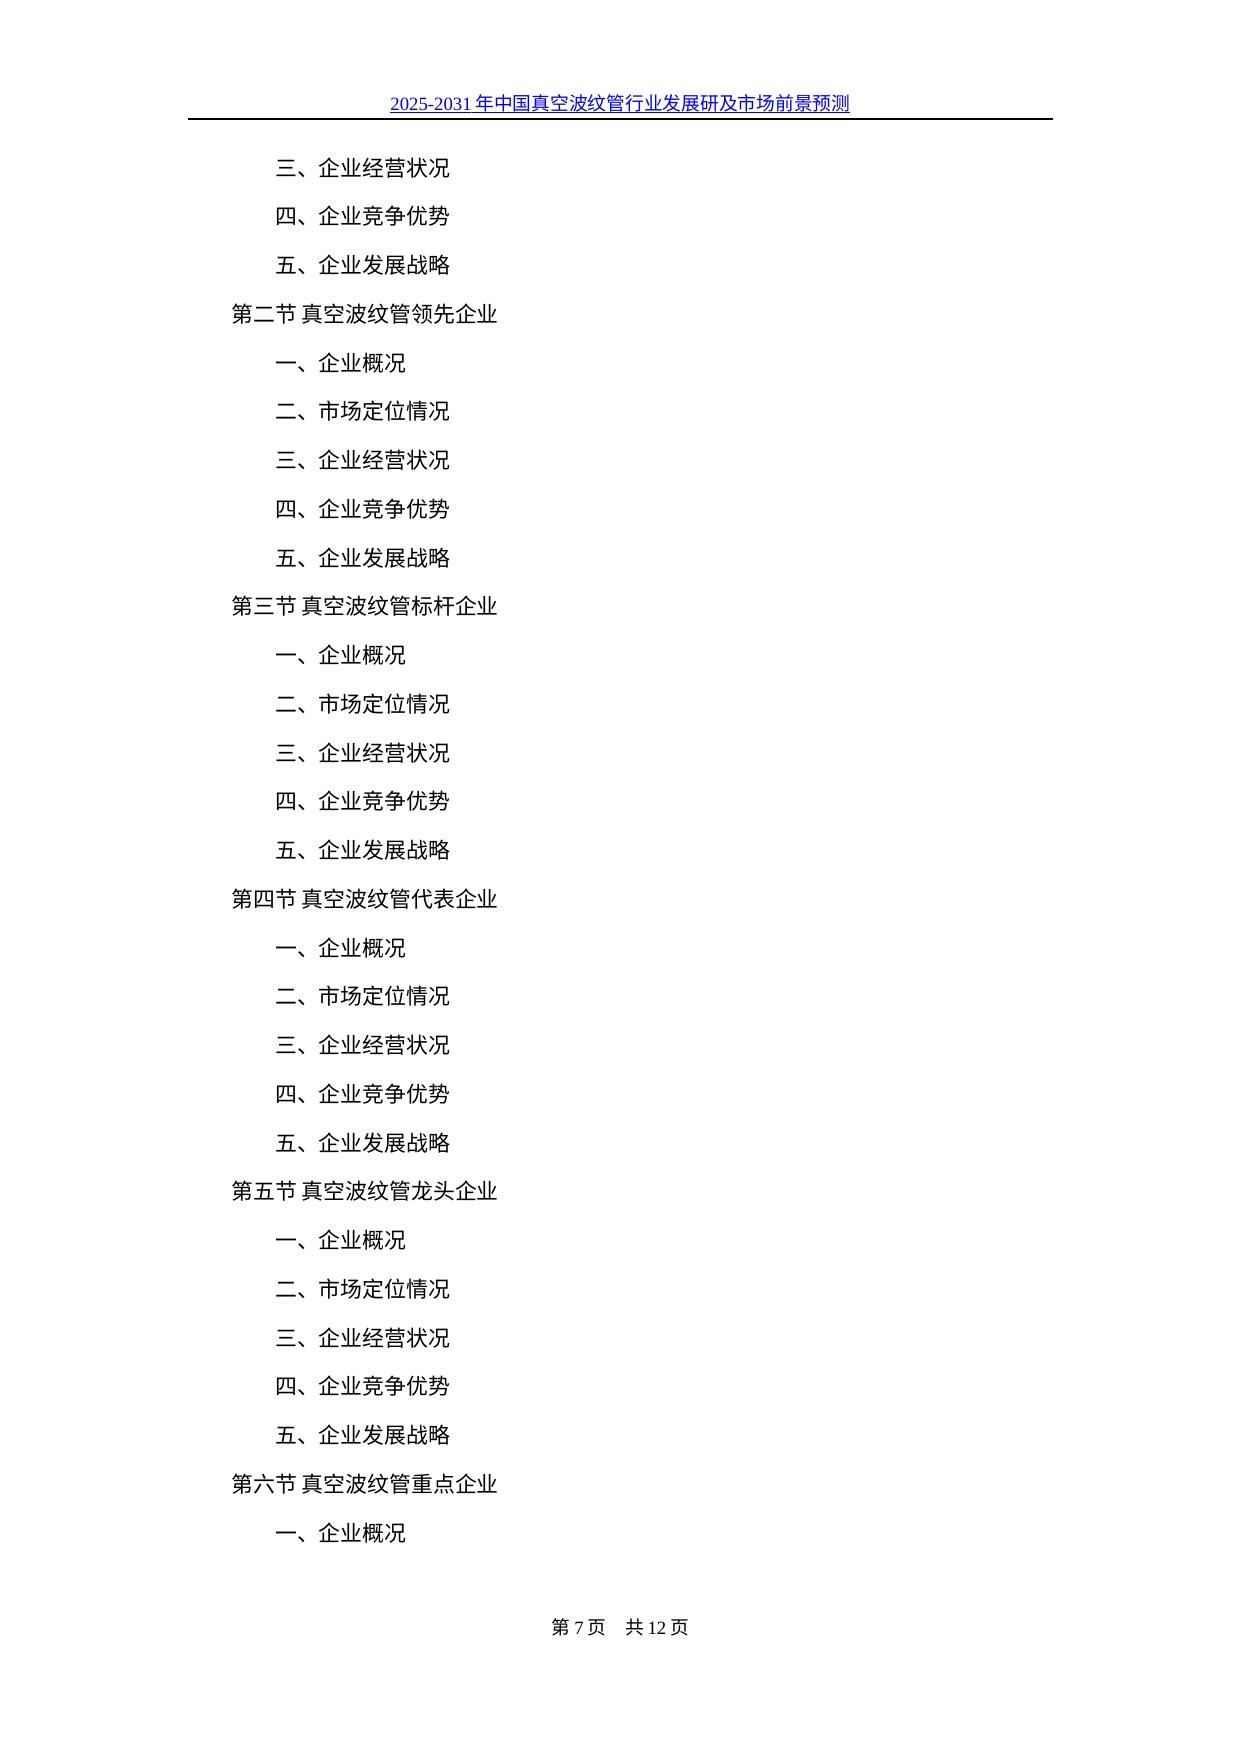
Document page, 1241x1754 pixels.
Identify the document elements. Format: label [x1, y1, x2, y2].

text [187, 150, 1053, 1548]
